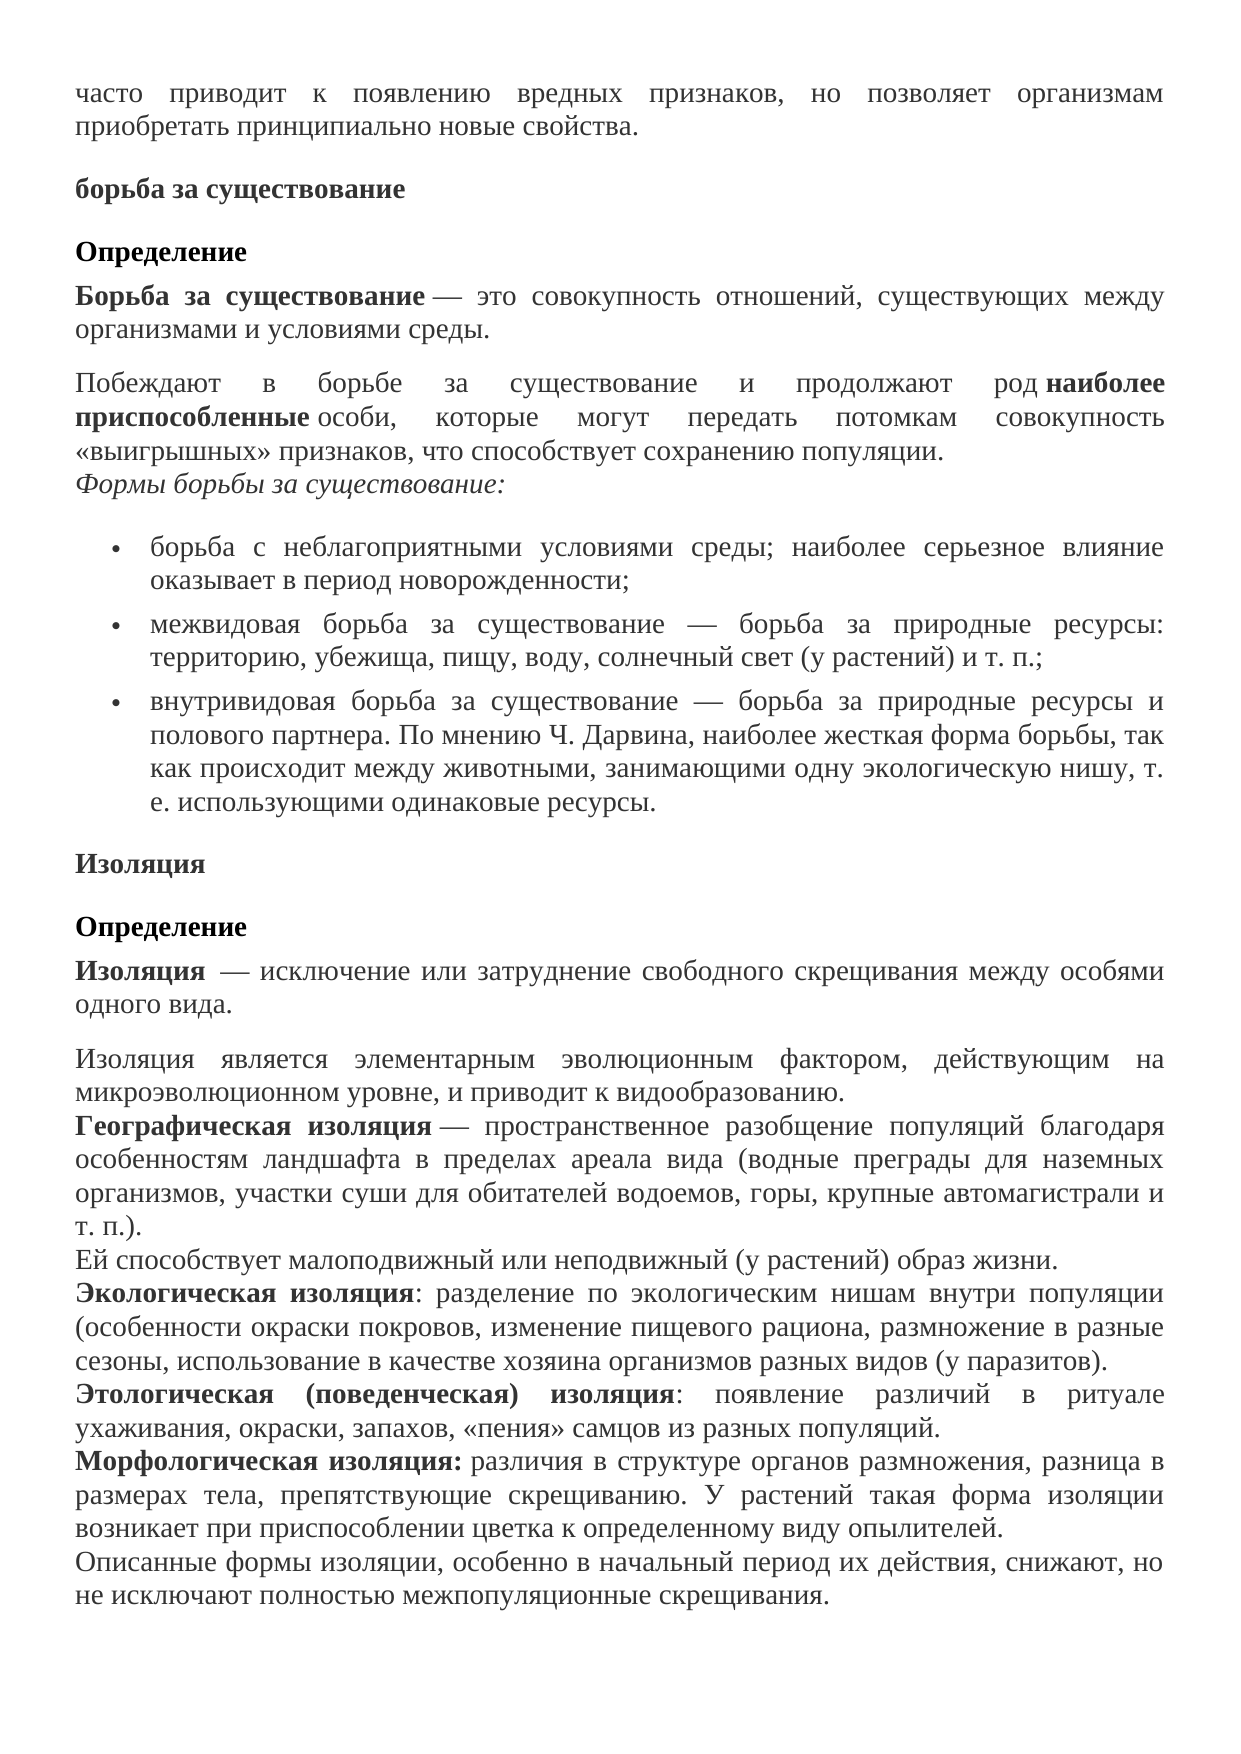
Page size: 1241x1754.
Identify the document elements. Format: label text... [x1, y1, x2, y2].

text Изоляция [75, 847, 1165, 880]
text борьба за существование [75, 171, 1165, 205]
text Географическая изоляция — пространственное разобщение популяций благодаря особенностям ландшафта в пределах ареала вида (водные преграды для наземных организмов, участки суши для обитателей водоемов, горы, крупные автомагистрали и т. п.). [75, 1108, 1165, 1242]
text Борьба за существование — это совокупность отношений, существующих между организмами и условиями среды. [75, 278, 1165, 345]
list борьба с неблагоприятными условиями среды; наиболее серьезное влияние оказывает в период новорожденности; [112, 529, 1165, 596]
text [75, 75, 1165, 142]
text Этологическая (поведенческая) изоляция: появление различий в ритуале ухаживания, окраски, запахов, «пения» самцов из разных популяций. [75, 1376, 1165, 1443]
list межвидовая борьба за существование — борьба за природные ресурсы: территорию, убежища, пищу, воду, солнечный свет (у растений) и т. п.; [112, 606, 1165, 673]
text Экологическая изоляция: разделение по экологическим нишам внутри популяции (особенности окраски покровов, изменение пищевого рациона, размножение в разные сезоны, использование в качестве хозяина организмов разных видов (у паразитов). [75, 1276, 1165, 1376]
text Описанные формы изоляции, особенно в начальный период их действия, снижают, но не исключают полностью межпопуляционные скрещивания. [75, 1544, 1165, 1611]
text Ей способствует малоподвижный или неподвижный (у растений) образ жизни. [75, 1242, 1165, 1276]
text Изоляция является элементарным эволюционным фактором, действующим на микроэволюционном уровне, и приводит к видообразованию. [75, 1041, 1165, 1108]
text Изоляция — исключение или затруднение свободного скрещивания между особями одного вида. [75, 953, 1165, 1020]
text Морфологическая изоляция: различия в структуре органов размножения, разница в размерах тела, препятствующие скрещиванию. У растений такая форма изоляции возникает при приспособлении цветка к определенному виду опылителей. [75, 1443, 1165, 1544]
text Побеждают в борьбе за существование и продолжают род наиболее приспособленные особи, которые могут передать потомкам совокупность «выигрышных» признаков, что способствует сохранению популяции. [75, 366, 1165, 466]
text Формы борьбы за существование: [75, 466, 1165, 500]
text Определение [75, 909, 1165, 943]
list внутривидовая борьба за существование — борьба за природные ресурсы и полового партнера. По мнению Ч. Дарвина, наиболее жесткая форма борьбы, так как происходит между животными, занимающими одну экологическую нишу, т. е. использующими одинаковые ресурсы. [112, 683, 1165, 817]
text Определение [75, 234, 1165, 267]
